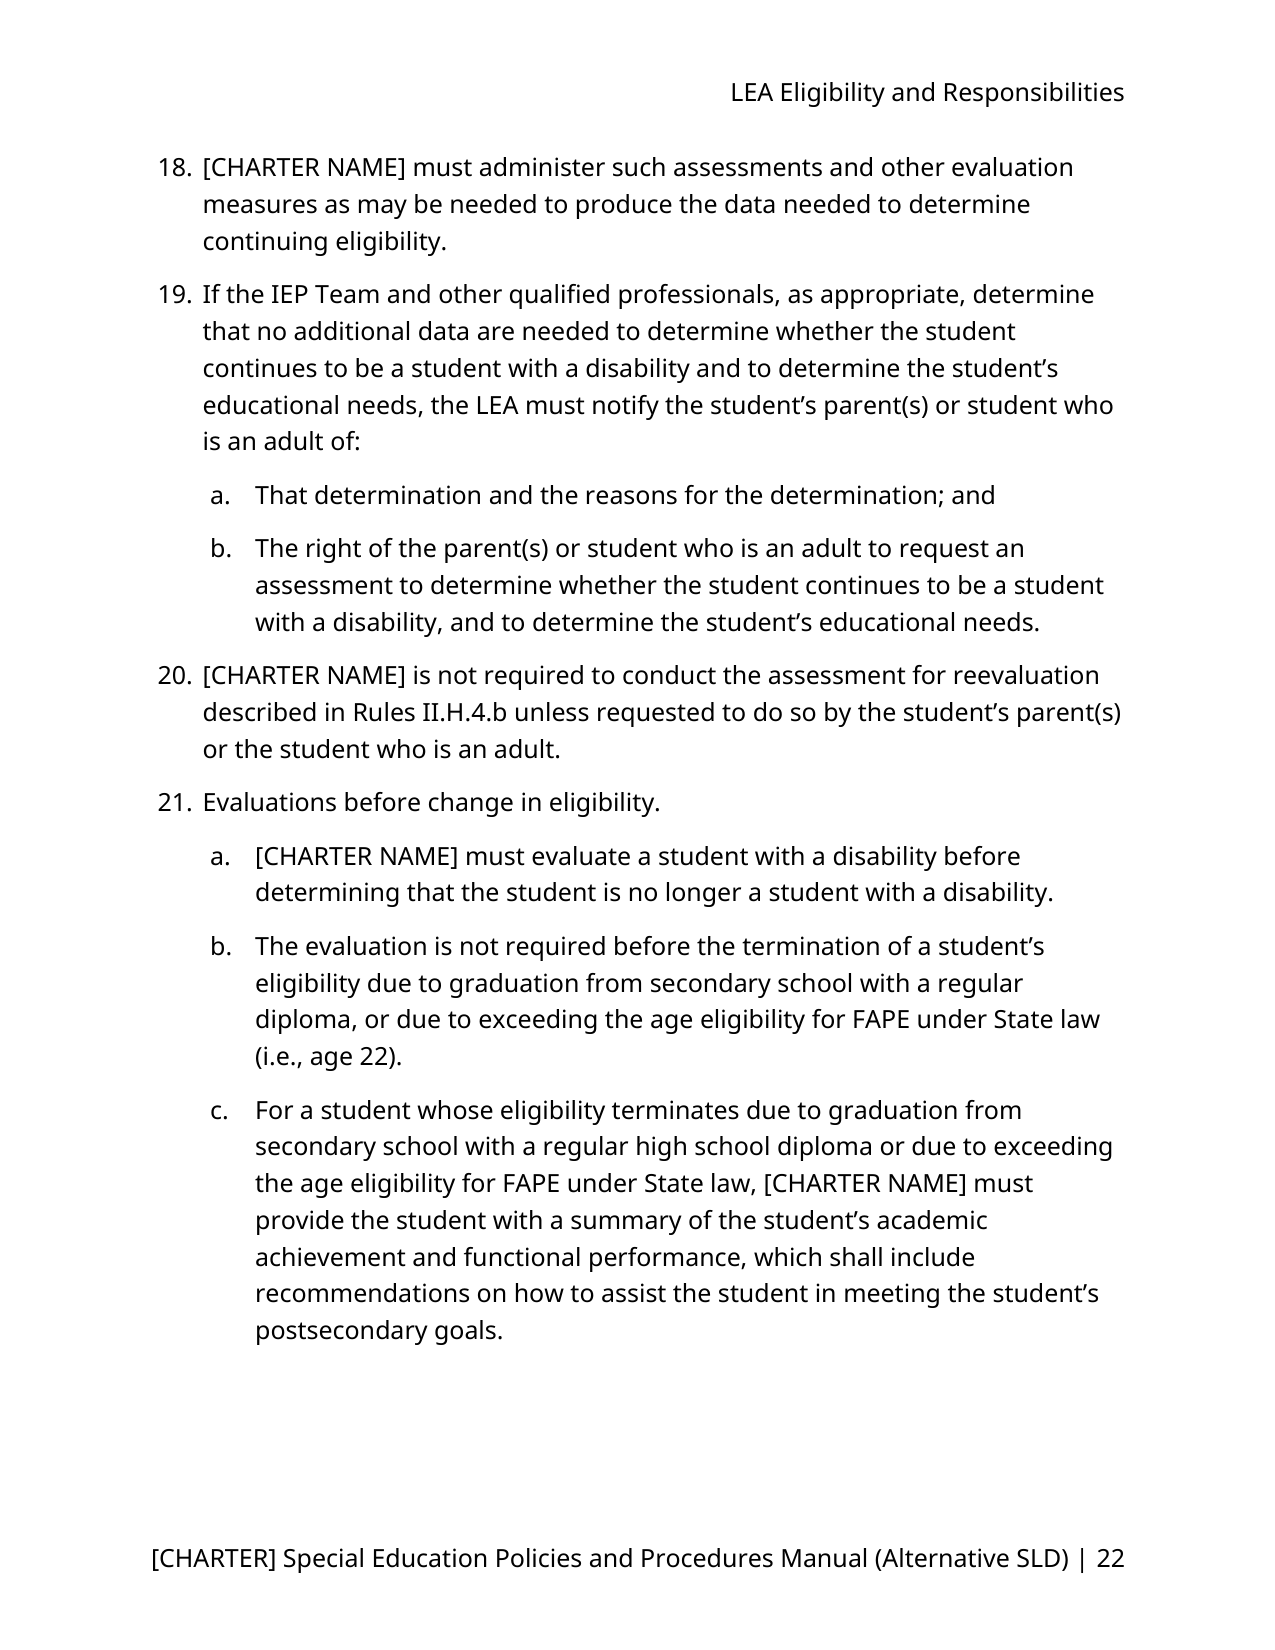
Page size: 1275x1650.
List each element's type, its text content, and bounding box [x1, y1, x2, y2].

list The evaluation is not required before the termination of a student’s eligibility due to graduation from secondary school with a regular diploma, or due to exceeding the age eligibility for FAPE under State law (i.e., age 22). [210, 928, 1125, 1073]
list [CHARTER NAME] must evaluate a student with a disability before determining that the student is no longer a student with a disability. [210, 838, 1125, 909]
list That determination and the reasons for the determination; and [210, 477, 1125, 512]
list Evaluations before change in eligibility. [157, 785, 1125, 819]
list The right of the parent(s) or student who is an adult to request an assessment to determine whether the student continues to be a student with a disability, and to determine the student’s educational needs. [210, 531, 1125, 638]
list [CHARTER NAME] must administer such assessments and other evaluation measures as may be needed to produce the data needed to determine continuing eligibility. [157, 150, 1125, 258]
list For a student whose eligibility terminates due to graduation from secondary school with a regular high school diploma or due to exceeding the age eligibility for FAPE under State law, [CHARTER NAME] must provide the student with a summary of the student’s academic achievement and functional performance, which shall include recommendations on how to assist the student in meeting the student’s postsecondary goals. [210, 1092, 1125, 1347]
list [CHARTER NAME] is not required to conduct the assessment for reevaluation described in Rules II.H.4.b unless requested to do so by the student’s parent(s) or the student who is an adult. [157, 658, 1125, 766]
list If the IEP Team and other qualified professionals, as appropriate, determine that no additional data are needed to determine whether the student continues to be a student with a disability and to determine the student’s educational needs, the LEA must notify the student’s parent(s) or student who is an adult of: [157, 277, 1125, 458]
